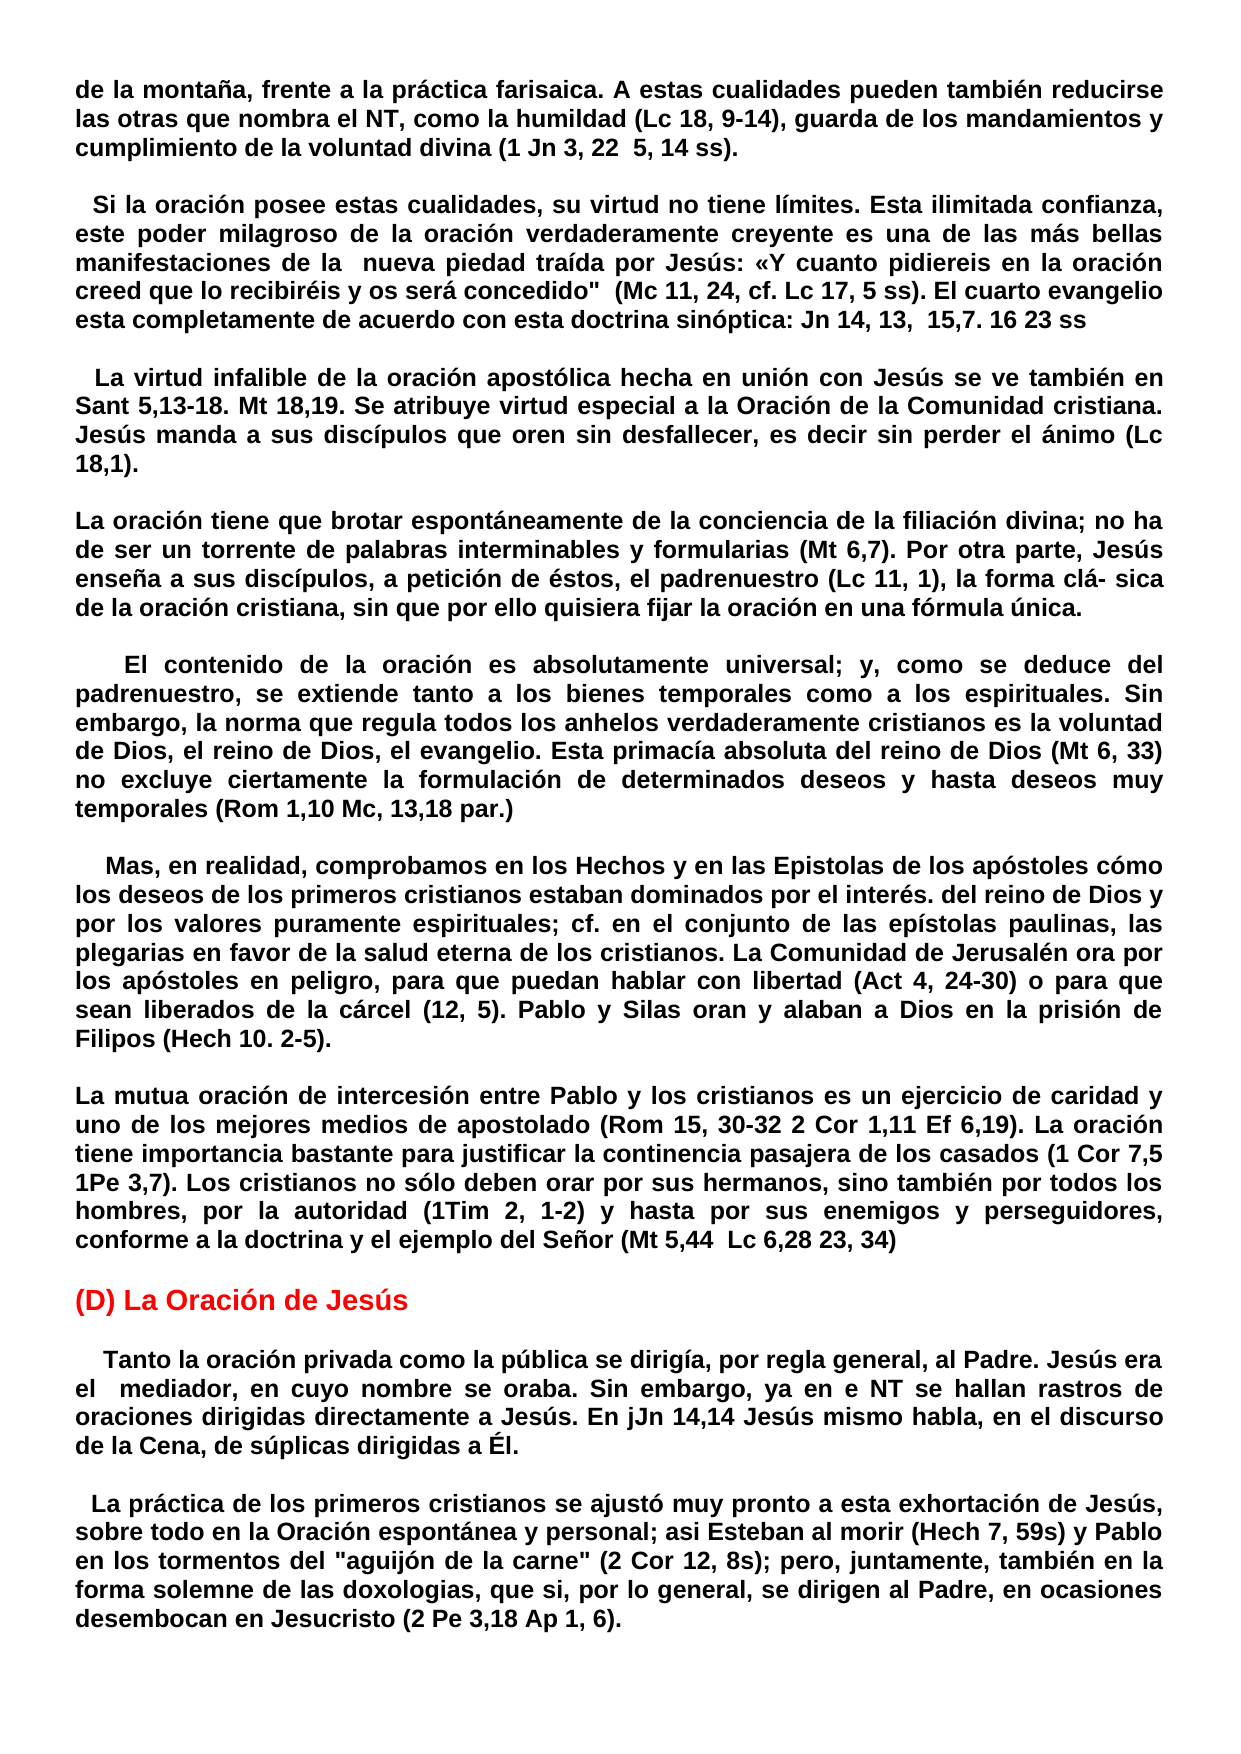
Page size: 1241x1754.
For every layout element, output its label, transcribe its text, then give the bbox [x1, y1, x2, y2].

text Si la oración posee estas cualidades, su virtud no tiene límites. Esta ilimitada confianza, este poder milagroso de la oración verdaderamente creyente es una de las más bellas manifestaciones de la nueva piedad traída por Jesús: «Y cuanto pidiereis en la oración creed que lo recibiréis y os será concedido" (Mc 11, 24, cf. Lc 17, 5 ss). El cuarto evangelio esta completamente de acuerdo con esta doctrina sinóptica: Jn 14, 13, 15,7. 16 23 ss [75, 190, 1165, 334]
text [75, 75, 1165, 161]
text Tanto la oración privada como la pública se dirigía, por regla general, al Padre. Jesús era el mediador, en cuyo nombre se oraba. Sin embargo, ya en e NT se hallan rastros de oraciones dirigidas directamente a Jesús. En jJn 14,14 Jesús mismo habla, en el discurso de la Cena, de súplicas dirigidas a Él. [75, 1345, 1165, 1460]
text Mas, en realidad, comprobamos en los Hechos y en las Epistolas de los apóstoles cómo los deseos de los primeros cristianos estaban dominados por el interés. del reino de Dios y por los valores puramente espirituales; cf. en el conjunto de las epístolas paulinas, las plegarias en favor de la salud eterna de los cristianos. La Comunidad de Jerusalén ora por los apóstoles en peligro, para que puedan hablar con libertad (Act 4, 24-30) o para que sean liberados de la cárcel (12, 5). Pablo y Silas oran y alaban a Dios en la prisión de Filipos (Hech 10. 2-5). [75, 851, 1165, 1052]
text La práctica de los primeros cristianos se ajustó muy pronto a esta exhortación de Jesús, sobre todo en la Oración espontánea y personal; asi Esteban al morir (Hech 7, 59s) y Pablo en los tormentos del "aguijón de la carne" (2 Cor 12, 8s); pero, juntamente, también en la forma solemne de las doxologias, que si, por lo general, se dirigen al Padre, en ocasiones desembocan en Jesucristo (2 Pe 3,18 Ap 1, 6). [75, 1488, 1165, 1632]
text La virtud infalible de la oración apostólica hecha en unión con Jesús se ve también en Sant 5,13-18. Mt 18,19. Se atribuye virtud especial a la Oración de la Comunidad cristiana. Jesús manda a sus discípulos que oren sin desfallecer, es decir sin perder el ánimo (Lc 18,1). [75, 362, 1165, 477]
text La mutua oración de intercesión entre Pablo y los cristianos es un ejercicio de caridad y uno de los mejores medios de apostolado (Rom 15, 30-32 2 Cor 1,11 Ef 6,19). La oración tiene importancia bastante para justificar la continencia pasajera de los casados (1 Cor 7,5 1Pe 3,7). Los cristianos no sólo deben orar por sus hermanos, sino también por todos los hombres, por la autoridad (1Tim 2, 1-2) y hasta por sus enemigos y perseguidores, conforme a la doctrina y el ejemplo del Señor (Mt 5,44 Lc 6,28 23, 34) [75, 1081, 1165, 1254]
text El contenido de la oración es absolutamente universal; y, como se deduce del padrenuestro, se extiende tanto a los bienes temporales como a los espirituales. Sin embargo, la norma que regula todos los anhelos verdaderamente cristianos es la voluntad de Dios, el reino de Dios, el evangelio. Esta primacía absoluta del reino de Dios (Mt 6, 33) no excluye ciertamente la formulación de determinados deseos y hasta deseos muy temporales (Rom 1,10 Mc, 13,18 par.) [75, 650, 1165, 822]
text (D) La Oración de Jesús [75, 1282, 1165, 1316]
text La oración tiene que brotar espontáneamente de la conciencia de la filiación divina; no ha de ser un torrente de palabras interminables y formularias (Mt 6,7). Por otra parte, Jesús enseña a sus discípulos, a petición de éstos, el padrenuestro (Lc 11, 1), la forma clá- sica de la oración cristiana, sin que por ello quisiera fijar la oración en una fórmula única. [75, 506, 1165, 621]
